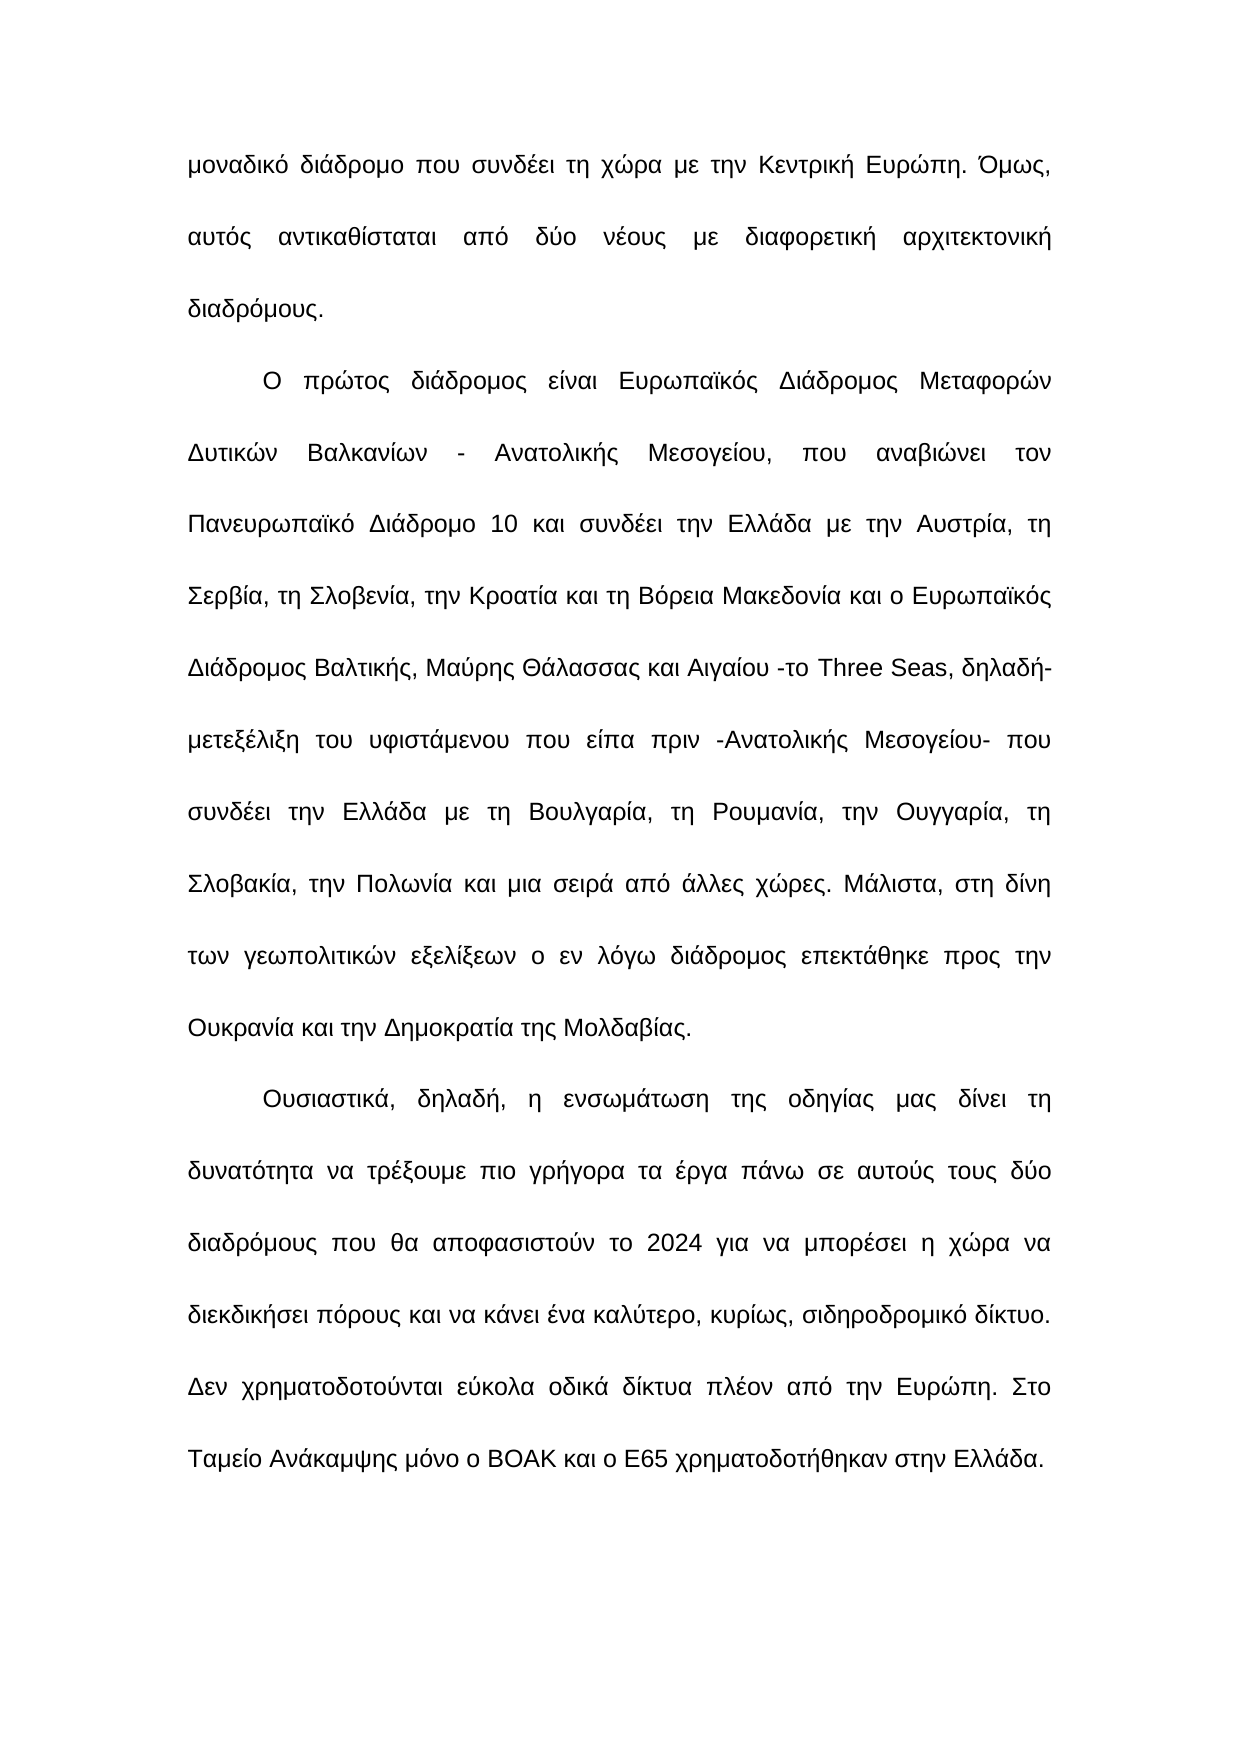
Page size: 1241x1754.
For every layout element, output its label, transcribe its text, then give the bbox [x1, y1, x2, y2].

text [187, 150, 1053, 322]
text Ουσιαστικά, δηλαδή, η ενσωμάτωση της οδηγίας μας δίνει τη δυνατότητα να τρέξουμε πιο γρήγορα τα έργα πάνω σε αυτούς τους δύο διαδρόμους που θα αποφασιστούν το 2024 για να μπορέσει η χώρα να διεκδικήσει πόρους και να κάνει ένα καλύτερο, κυρίως, σιδηροδρομικό δίκτυο. Δεν χρηματοδοτούνται εύκολα οδικά δίκτυα πλέον από την Ευρώπη. Στο Ταμείο Ανάκαμψης μόνο ο ΒΟΑΚ και ο Ε65 χρηματοδοτήθηκαν στην Ελλάδα. [187, 1084, 1053, 1472]
text Ο πρώτος διάδρομος είναι Ευρωπαϊκός Διάδρομος Μεταφορών Δυτικών Βαλκανίων - Ανατολικής Μεσογείου, που αναβιώνει τον Πανευρωπαϊκό Διάδρομο 10 και συνδέει την Ελλάδα με την Αυστρία, τη Σερβία, τη Σλοβενία, την Κροατία και τη Βόρεια Μακεδονία και ο Ευρωπαϊκός Διάδρομος Βαλτικής, Μαύρης Θάλασσας και Αιγαίου -το Three Seas, δηλαδή- μετεξέλιξη του υφιστάμενου που είπα πριν -Ανατολικής Μεσογείου- που συνδέει την Ελλάδα με τη Βουλγαρία, τη Ρουμανία, την Ουγγαρία, τη Σλοβακία, την Πολωνία και μια σειρά από άλλες χώρες. Μάλιστα, στη δίνη των γεωπολιτικών εξελίξεων ο εν λόγω διάδρομος επεκτάθηκε προς την Ουκρανία και την Δημοκρατία της Μολδαβίας. [187, 366, 1053, 1041]
